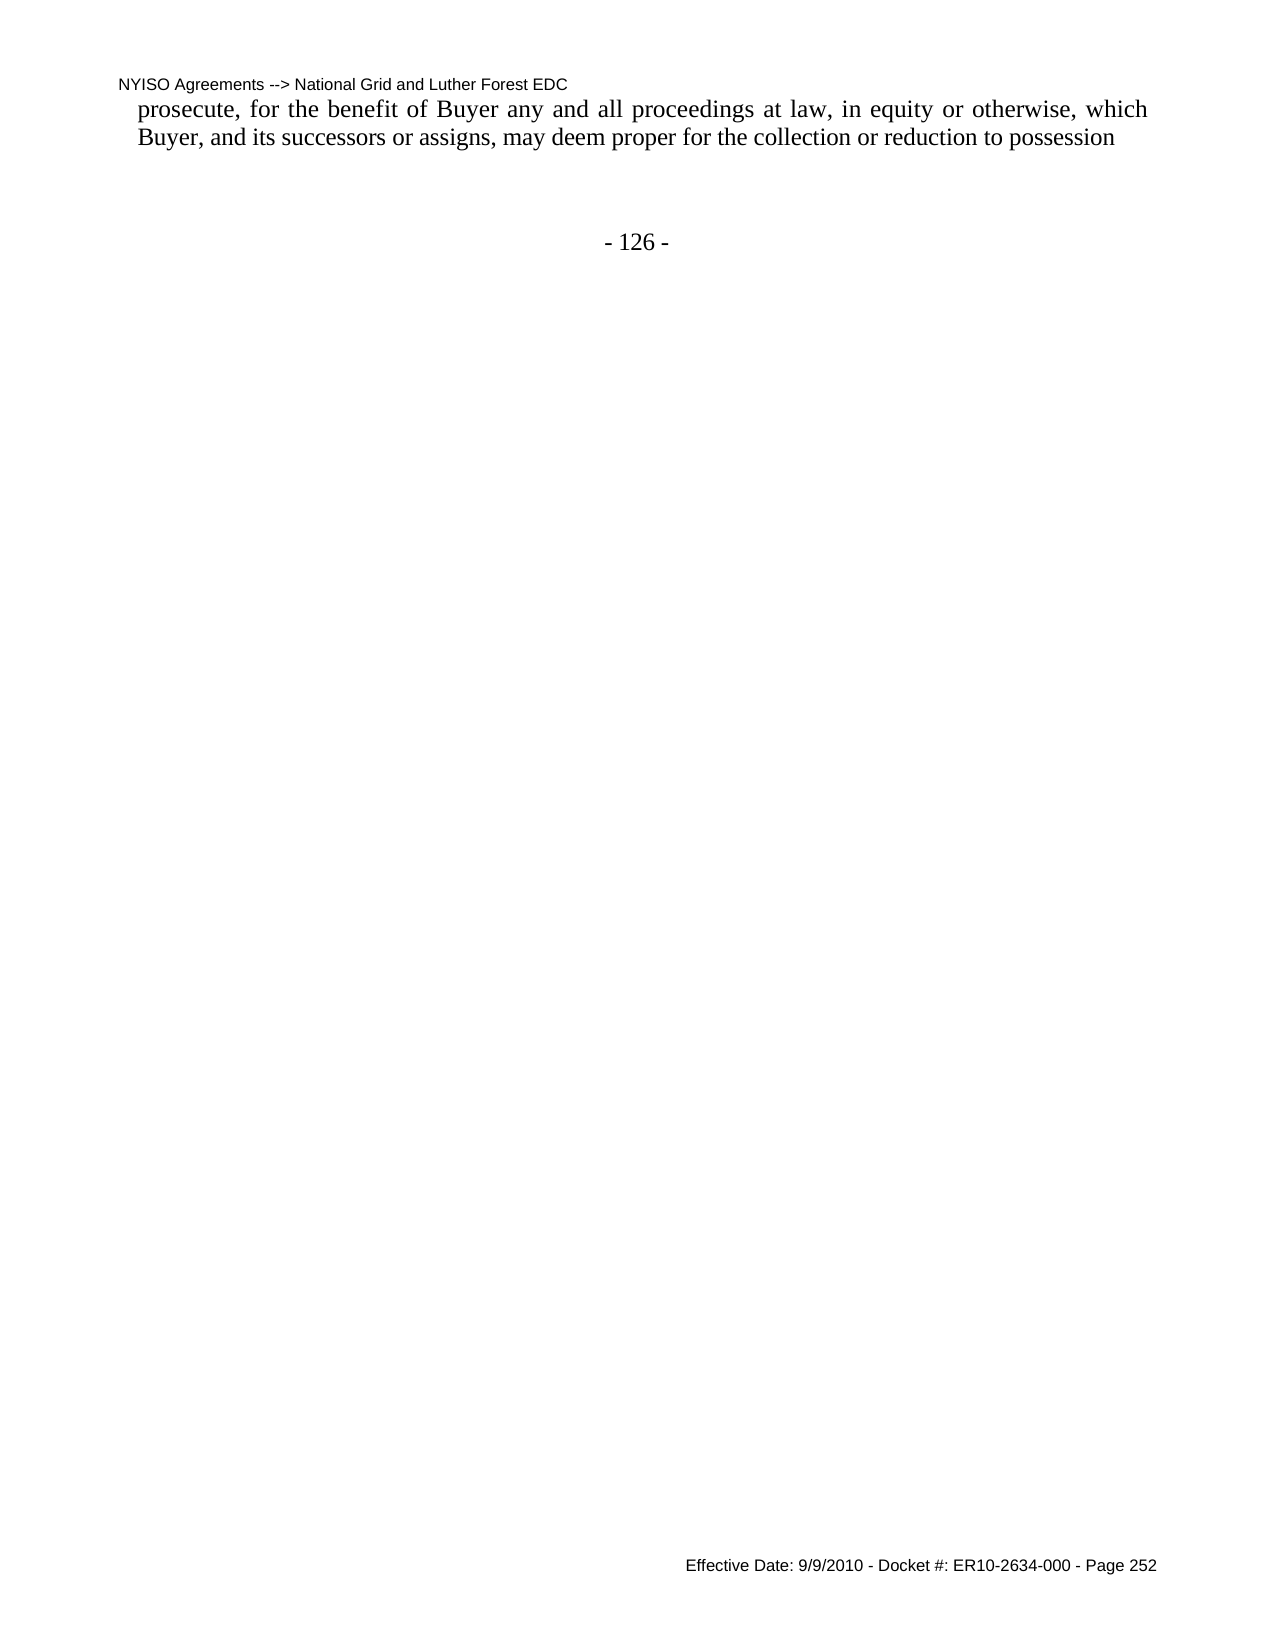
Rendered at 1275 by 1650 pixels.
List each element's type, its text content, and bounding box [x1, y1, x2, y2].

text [137, 94, 1158, 152]
text - 126 - [604, 227, 1275, 256]
